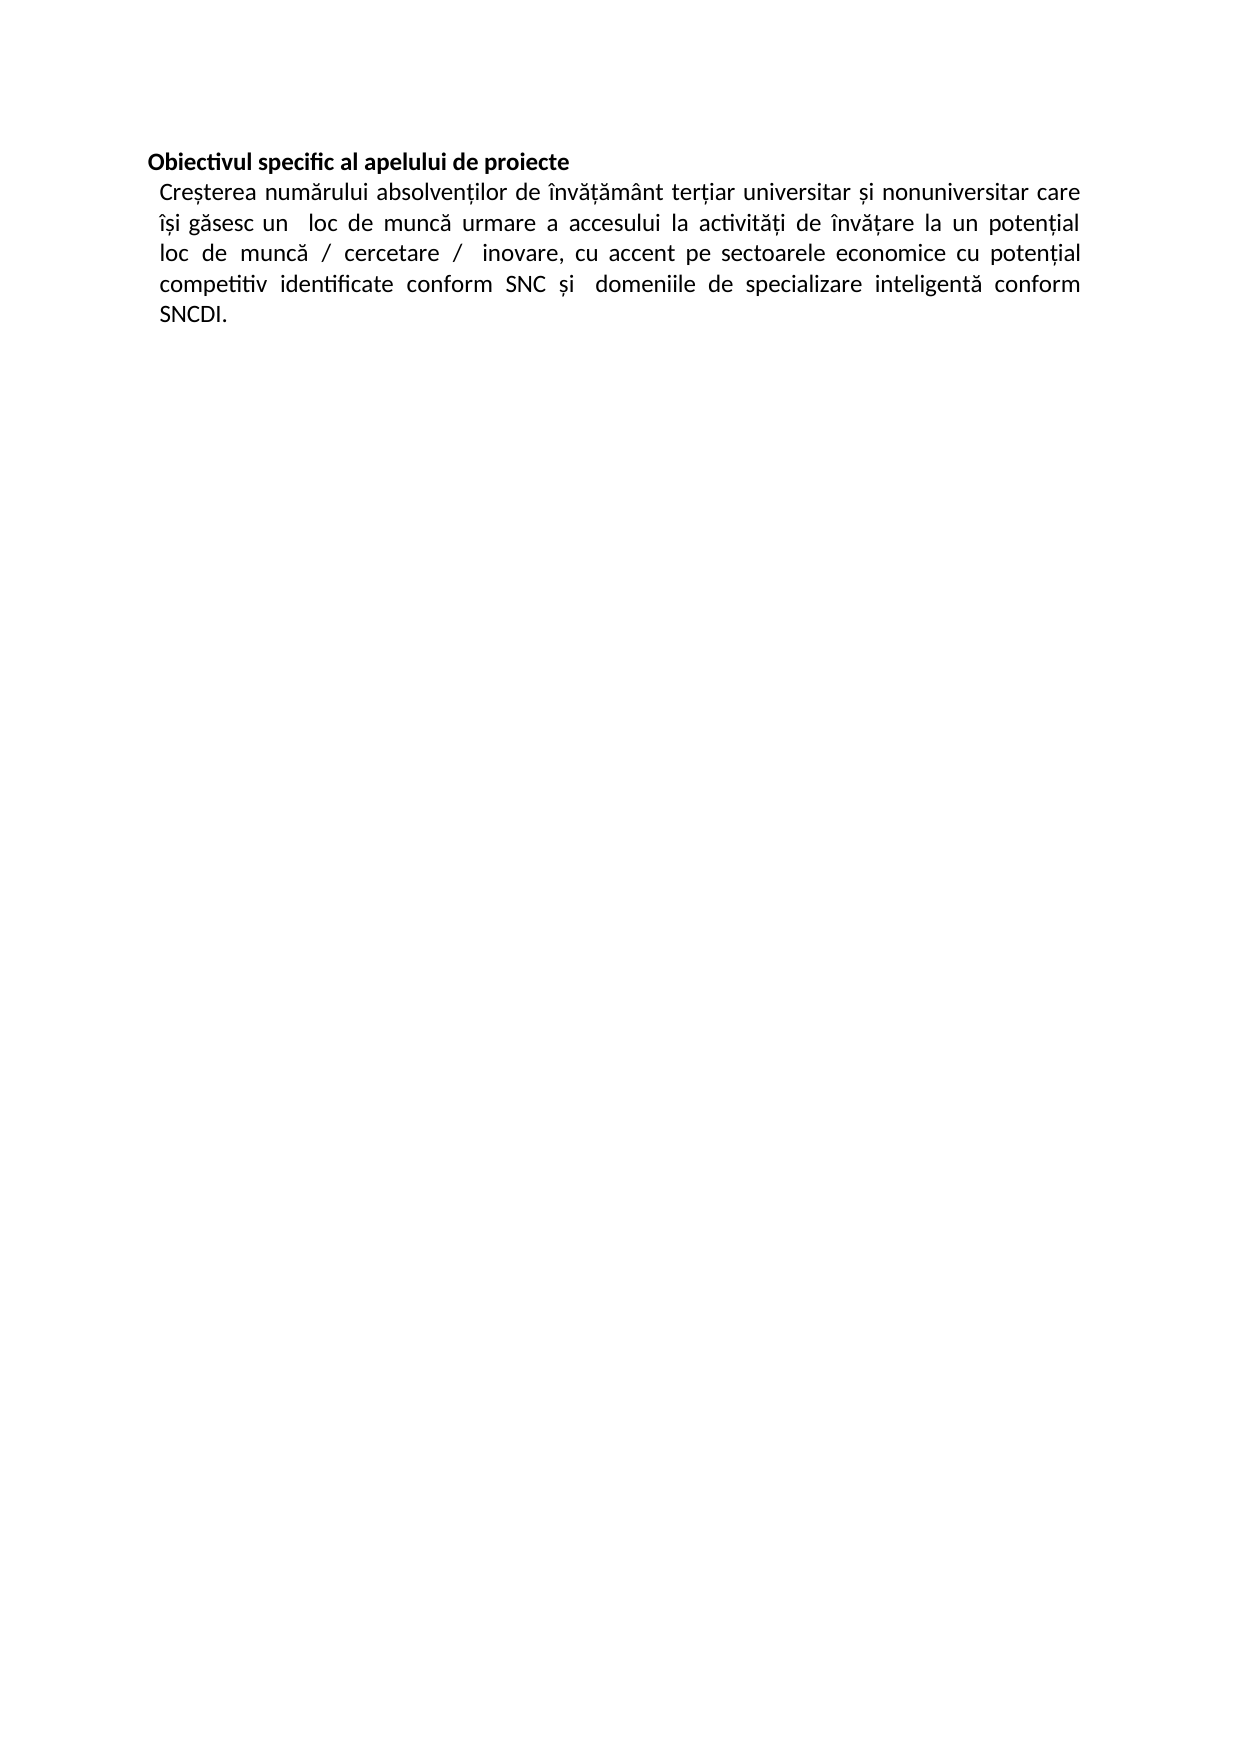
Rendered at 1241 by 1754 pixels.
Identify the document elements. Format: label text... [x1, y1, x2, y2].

text Creșterea numărului absolvenților de învățământ terțiar universitar și nonuniversitar care își găsesc un loc de muncă urmare a accesului la activități de învățare la un potențial loc de muncă / cercetare / inovare, cu accent pe sectoarele economice cu potențial competitiv identificate conform SNC şi domeniile de specializare inteligentă conform SNCDI. [159, 176, 1081, 329]
subtitle Obiectivul specific al apelului de proiecte [148, 148, 1093, 176]
